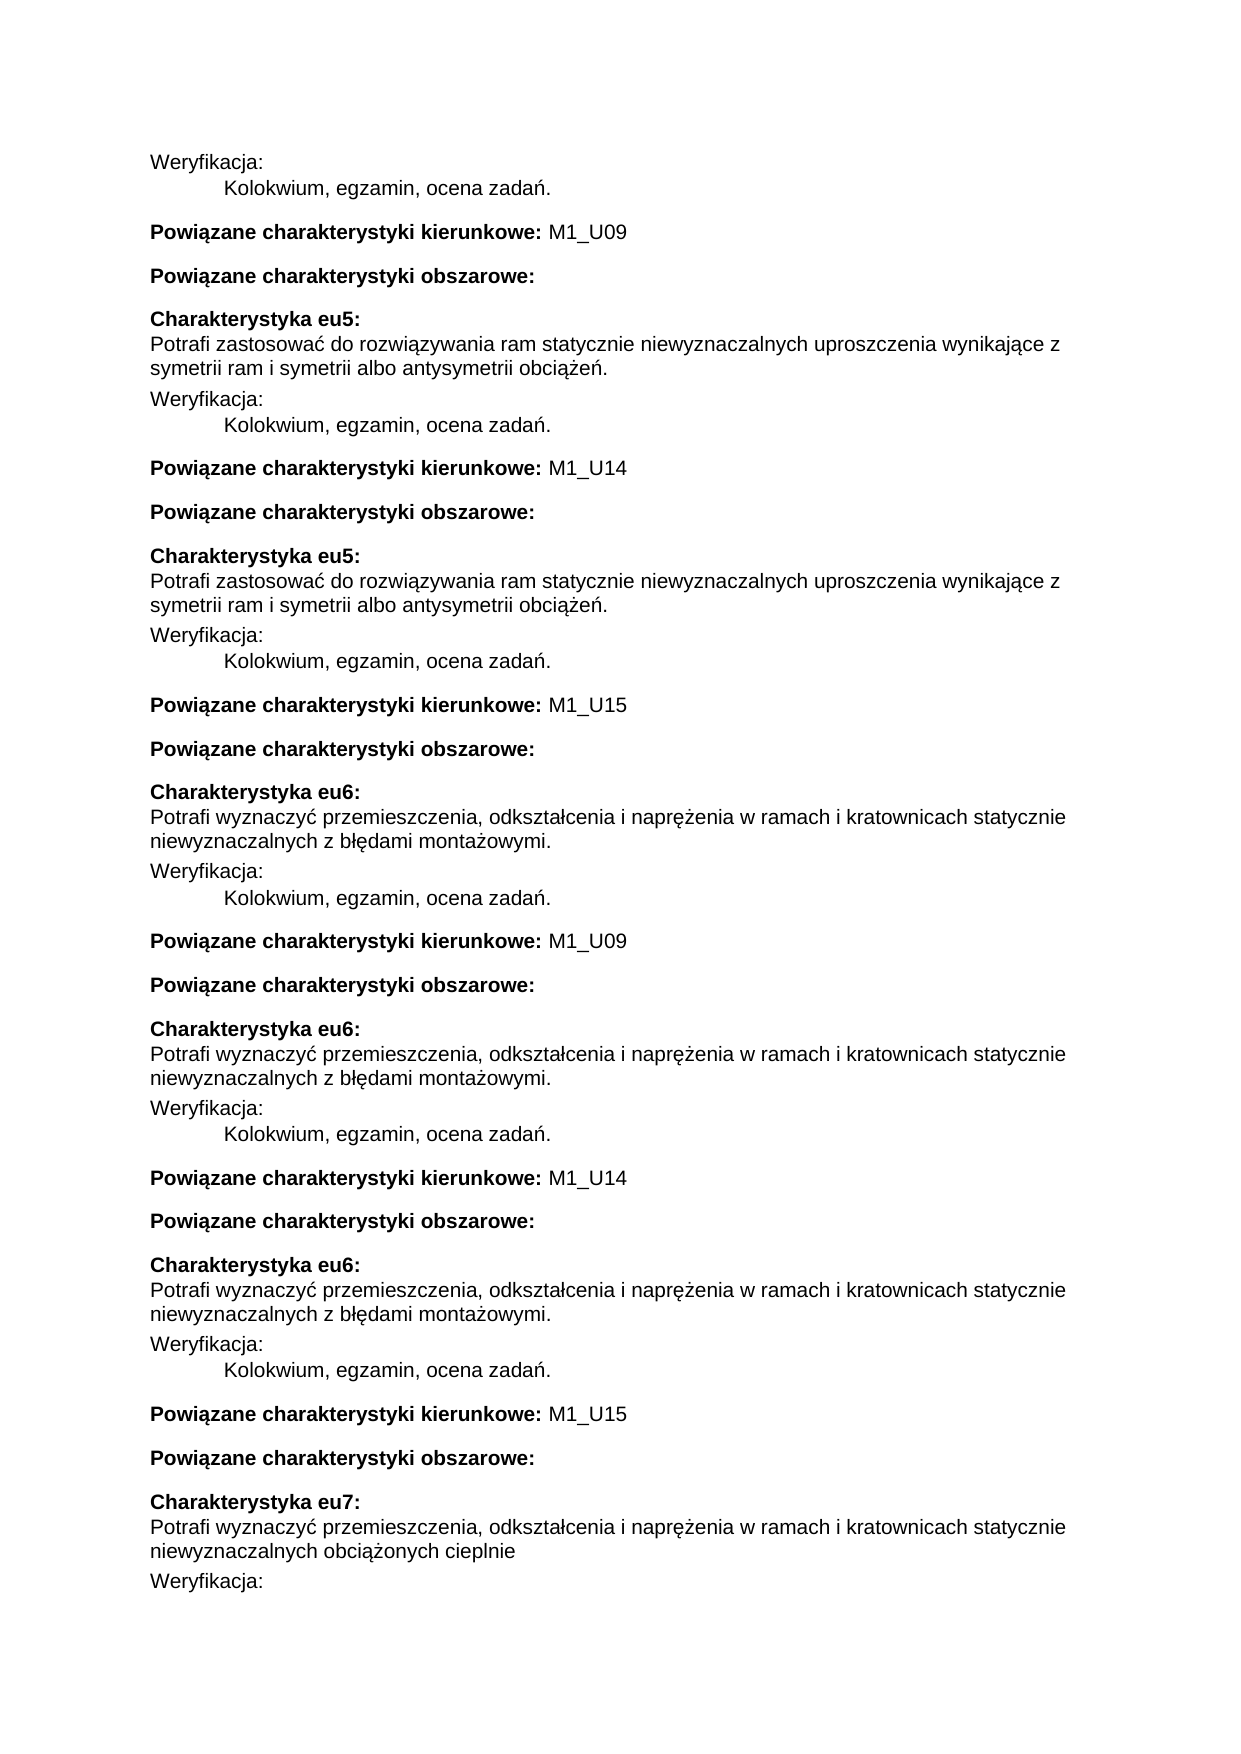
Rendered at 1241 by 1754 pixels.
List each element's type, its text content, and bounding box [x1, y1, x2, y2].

text Weryfikacja: [150, 386, 1090, 410]
text Powiązane charakterystyki kierunkowe: M1_U09 [150, 929, 1090, 953]
text Kolokwium, egzamin, ocena zadań. [150, 1358, 1090, 1382]
text Powiązane charakterystyki kierunkowe: M1_U15 [150, 693, 1090, 717]
text Charakterystyka eu6: [150, 780, 1090, 804]
text Powiązane charakterystyki kierunkowe: M1_U09 [150, 220, 1090, 244]
text Kolokwium, egzamin, ocena zadań. [150, 649, 1090, 673]
text Powiązane charakterystyki obszarowe: [150, 1209, 1090, 1233]
text Kolokwium, egzamin, ocena zadań. [150, 885, 1090, 909]
text Powiązane charakterystyki obszarowe: [150, 1446, 1090, 1470]
text Powiązane charakterystyki obszarowe: [150, 500, 1090, 524]
text Potrafi wyznaczyć przemieszczenia, odkształcenia i naprężenia w ramach i kratownicach statycznie niewyznaczalnych z błędami montażowymi. [150, 805, 1090, 853]
text Weryfikacja: [150, 1096, 1090, 1120]
text Powiązane charakterystyki kierunkowe: M1_U14 [150, 456, 1090, 480]
text Kolokwium, egzamin, ocena zadań. [150, 176, 1090, 200]
text Charakterystyka eu6: [150, 1017, 1090, 1041]
text Weryfikacja: [150, 623, 1090, 647]
text Charakterystyka eu5: [150, 307, 1090, 331]
text Potrafi wyznaczyć przemieszczenia, odkształcenia i naprężenia w ramach i kratownicach statycznie niewyznaczalnych z błędami montażowymi. [150, 1278, 1090, 1326]
text Powiązane charakterystyki kierunkowe: M1_U14 [150, 1166, 1090, 1189]
text Kolokwium, egzamin, ocena zadań. [150, 412, 1090, 436]
text Potrafi zastosować do rozwiązywania ram statycznie niewyznaczalnych uproszczenia wynikające z symetrii ram i symetrii albo antysymetrii obciążeń. [150, 332, 1090, 380]
text Weryfikacja: [150, 1332, 1090, 1356]
text Potrafi wyznaczyć przemieszczenia, odkształcenia i naprężenia w ramach i kratownicach statycznie niewyznaczalnych z błędami montażowymi. [150, 1042, 1090, 1089]
text Weryfikacja: [150, 859, 1090, 883]
text Weryfikacja: [150, 150, 1090, 174]
text Weryfikacja: [150, 1569, 1090, 1593]
text Potrafi zastosować do rozwiązywania ram statycznie niewyznaczalnych uproszczenia wynikające z symetrii ram i symetrii albo antysymetrii obciążeń. [150, 569, 1090, 617]
text Kolokwium, egzamin, ocena zadań. [150, 1122, 1090, 1146]
text Powiązane charakterystyki kierunkowe: M1_U15 [150, 1402, 1090, 1426]
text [150, 1514, 1090, 1562]
text Charakterystyka eu7: [150, 1489, 1090, 1513]
text Powiązane charakterystyki obszarowe: [150, 973, 1090, 997]
text Powiązane charakterystyki obszarowe: [150, 263, 1090, 287]
text Charakterystyka eu6: [150, 1253, 1090, 1277]
text Charakterystyka eu5: [150, 544, 1090, 568]
text Powiązane charakterystyki obszarowe: [150, 736, 1090, 760]
